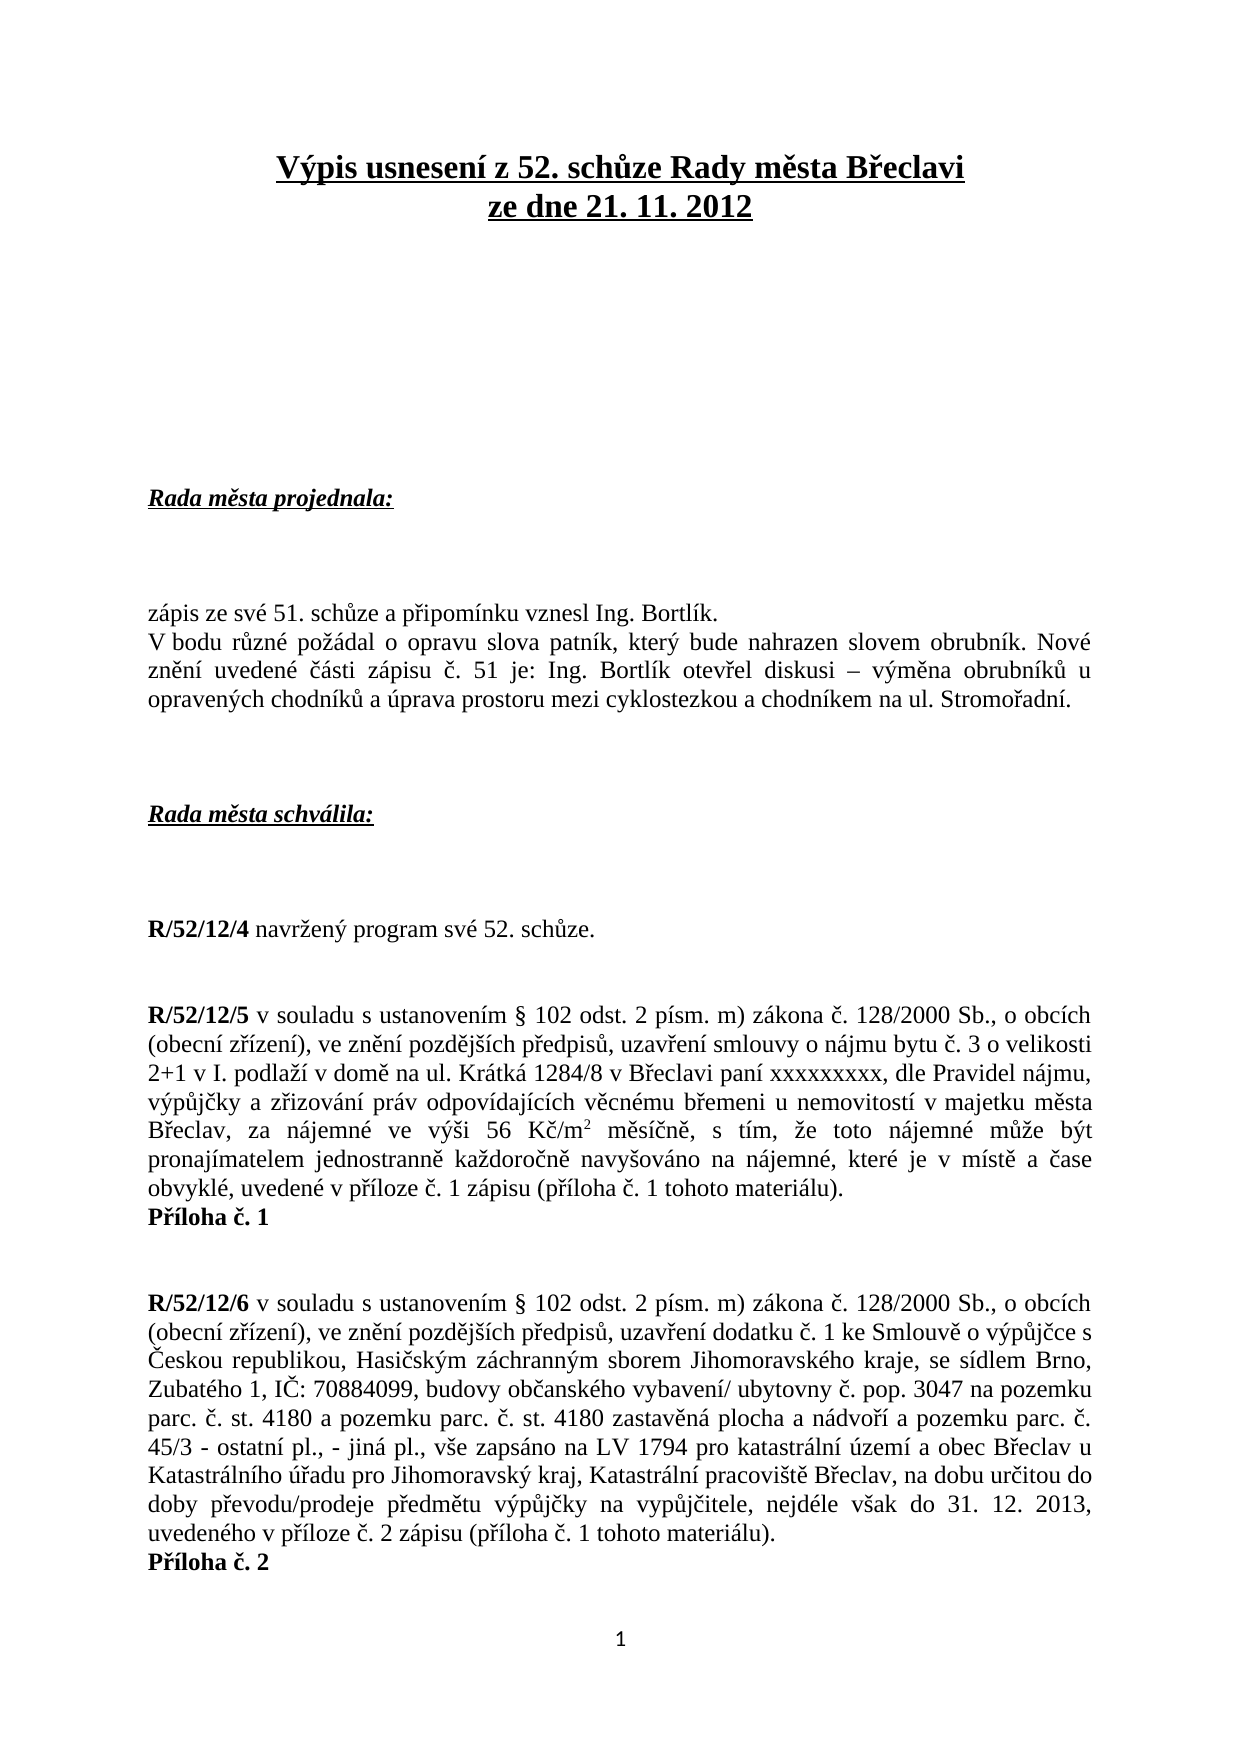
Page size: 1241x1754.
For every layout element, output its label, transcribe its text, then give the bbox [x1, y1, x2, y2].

text zápis ze své 51. schůze a připomínku vznesl Ing. Bortlík. [148, 598, 1093, 627]
text V bodu různé požádal o opravu slova patník, který bude nahrazen slovem obrubník. Nové znění uvedené části zápisu č. 51 je: Ing. Bortlík otevřel diskusi – výměna obrubníků u opravených chodníků a úprava prostoru mezi cyklostezkou a chodníkem na ul. Stromořadní. [148, 627, 1093, 713]
text R/52/12/6 v souladu s ustanovením § 102 odst. 2 písm. m) zákona č. 128/2000 Sb., o obcích (obecní zřízení), ve znění pozdějších předpisů, uzavření dodatku č. 1 ke Smlouvě o výpůjčce s Českou republikou, Hasičským záchranným sborem Jihomoravského kraje, se sídlem Brno, Zubatého 1, IČ: 70884099, budovy občanského vybavení/ ubytovny č. pop. 3047 na pozemku parc. č. st. 4180 a pozemku parc. č. st. 4180 zastavěná plocha a nádvoří a pozemku parc. č. 45/3 - ostatní pl., - jiná pl., vše zapsáno na LV 1794 pro katastrální území a obec Břeclav u Katastrálního úřadu pro Jihomoravský kraj, Katastrální pracoviště Břeclav, na dobu určitou do doby převodu/prodeje předmětu výpůjčky na vypůjčitele, nejdéle však do 31. 12. 2013, uvedeného v příloze č. 2 zápisu (příloha č. 1 tohoto materiálu). [148, 1288, 1093, 1547]
text Rada města schválila: [148, 799, 1093, 828]
text Příloha č. 1 [148, 1202, 1093, 1231]
subtitle ze dne 21. 11. 2012 [148, 186, 1093, 224]
text Příloha č. 2 [148, 1547, 1093, 1576]
text R/52/12/4 navržený program své 52. schůze. [148, 914, 1093, 943]
text R/52/12/5 v souladu s ustanovením § 102 odst. 2 písm. m) zákona č. 128/2000 Sb., o obcích (obecní zřízení), ve znění pozdějších předpisů, uzavření smlouvy o nájmu bytu č. 3 o velikosti 2+1 v I. podlaží v domě na ul. Krátká 1284/8 v Břeclavi paní xxxxxxxxx, dle Pravidel nájmu, výpůjčky a zřizování práv odpovídajících věcnému břemeni u nemovitostí v majetku města Břeclav, za nájemné ve výši 56 Kč/m2 měsíčně, s tím, že toto nájemné může být pronajímatelem jednostranně každoročně navyšováno na nájemné, které je v místě a čase obvyklé, uvedené v příloze č. 1 zápisu (příloha č. 1 tohoto materiálu). [148, 1001, 1093, 1202]
subtitle Výpis usnesení z 52. schůze Rady města Břeclavi [148, 148, 1093, 186]
text Rada města projednala: [148, 483, 1093, 512]
